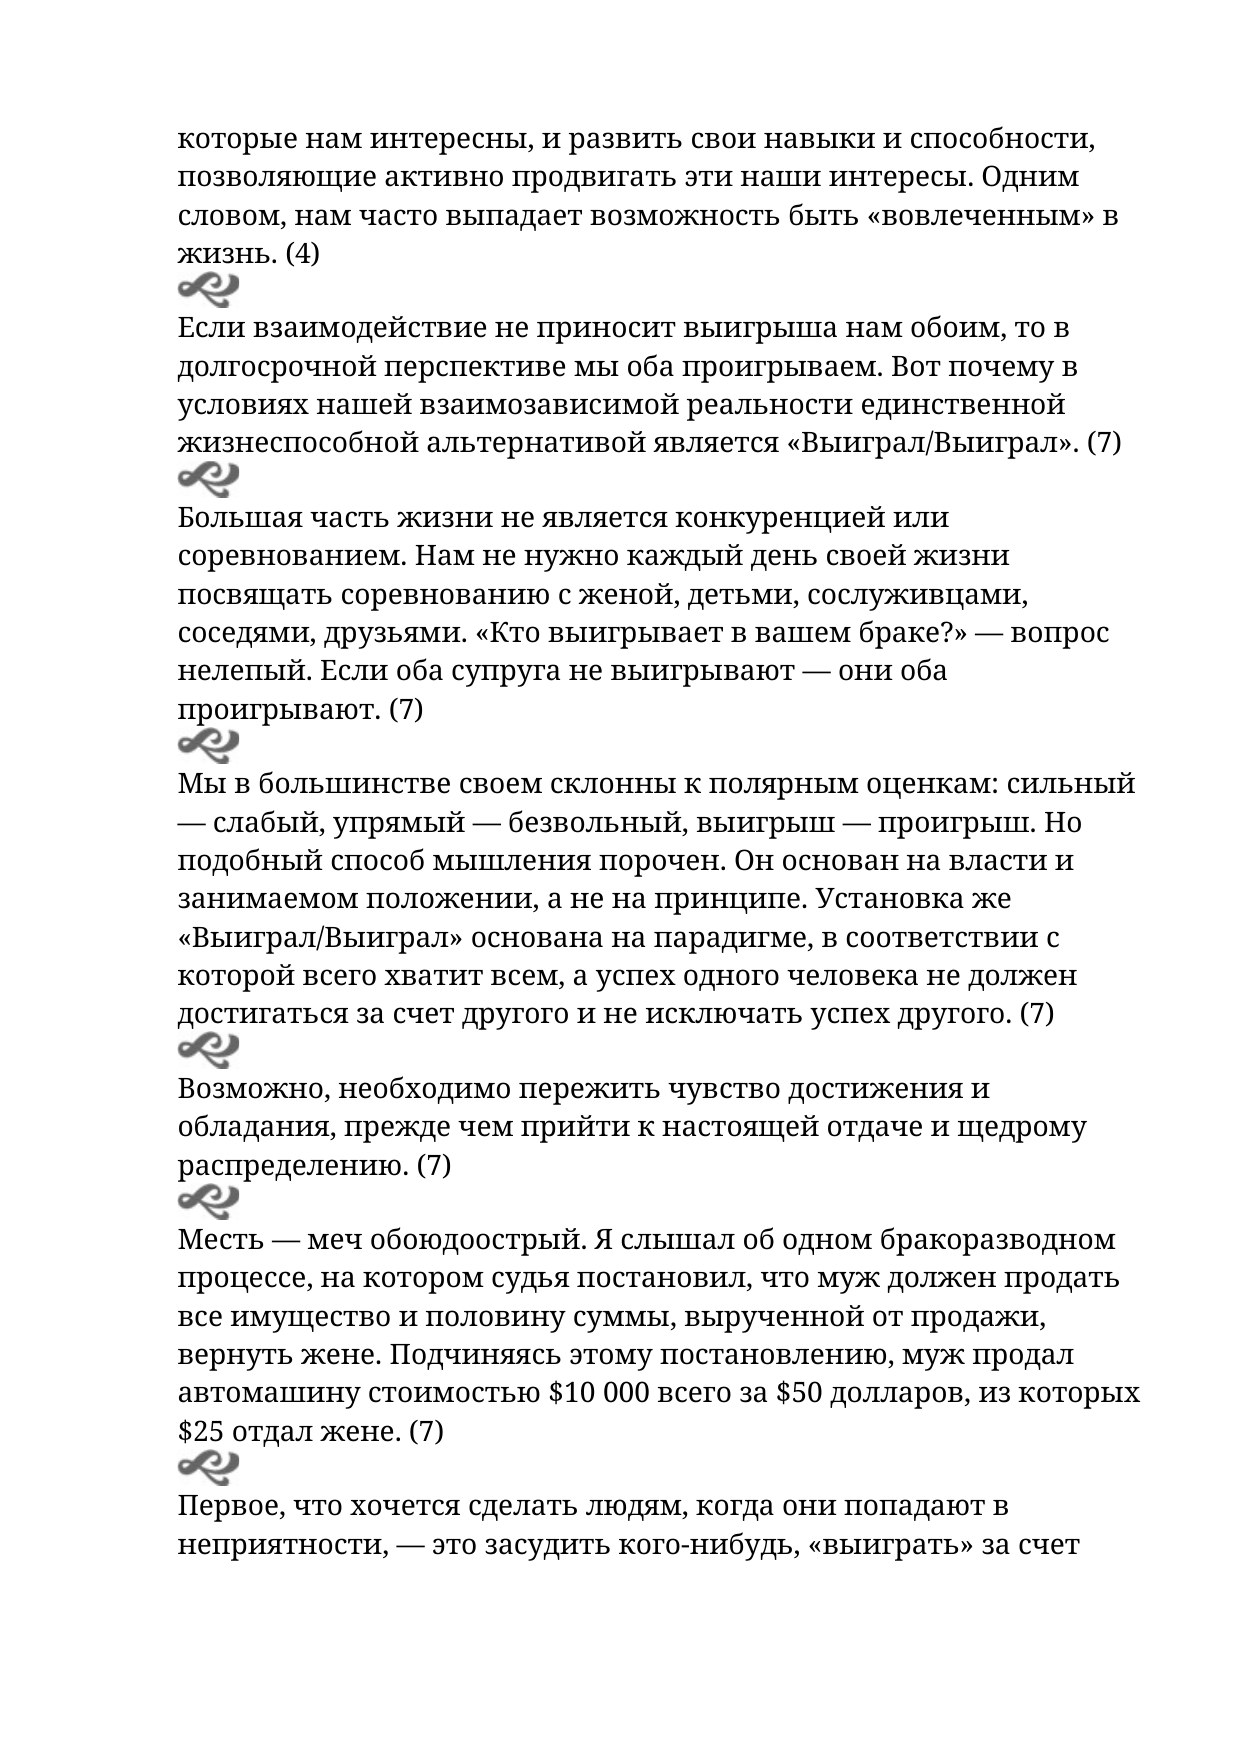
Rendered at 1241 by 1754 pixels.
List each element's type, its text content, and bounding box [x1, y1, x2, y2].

text Если взаимодействие не приносит выигрыша нам обоим, то в долгосрочной перспективе мы оба проигрываем. Вот почему в условиях нашей взаимозависимой реальности единственной жизнеспособной альтернативой является «Выиграл/Выиграл». (7) [177, 308, 1152, 461]
text Возможно, необходимо пережить чувство достижения и обладания, прежде чем прийти к настоящей отдаче и щедрому распределению. (7) [177, 1068, 1152, 1183]
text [177, 1486, 1152, 1562]
picture [177, 271, 240, 308]
picture [177, 461, 240, 498]
text Мы в большинстве своем склонны к полярным оценкам: сильный — слабый, упрямый — безвольный, выигрыш — проигрыш. Но подобный способ мышления порочен. Он основан на власти и занимаемом положении, а не на принципе. Установка же «Выиграл/Выиграл» основана на парадигме, в соответствии с которой всего хватит всем, а успех одного человека не должен достигаться за счет другого и не исключать успех другого. (7) [177, 763, 1152, 1032]
text Месть — меч обоюдоострый. Я слышал об одном бракоразводном процессе, на котором судья постановил, что муж должен продать все имущество и половину суммы, вырученной от продажи, вернуть жене. Подчиняясь этому постановлению, муж продал автомашину стоимостью $10 000 всего за $50 долларов, из которых $25 отдал жене. (7) [177, 1219, 1152, 1449]
text Большая часть жизни не является конкуренцией или соревнованием. Нам не нужно каждый день своей жизни посвящать соревнованию с женой, детьми, сослуживцами, соседями, друзьями. «Кто выигрывает в вашем браке?» — вопрос нелепый. Если оба супруга не выигрывают — они оба проигрывают. (7) [177, 497, 1152, 727]
picture [177, 1183, 240, 1220]
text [177, 118, 1152, 271]
picture [177, 727, 240, 764]
picture [177, 1031, 240, 1069]
picture [177, 1449, 240, 1486]
